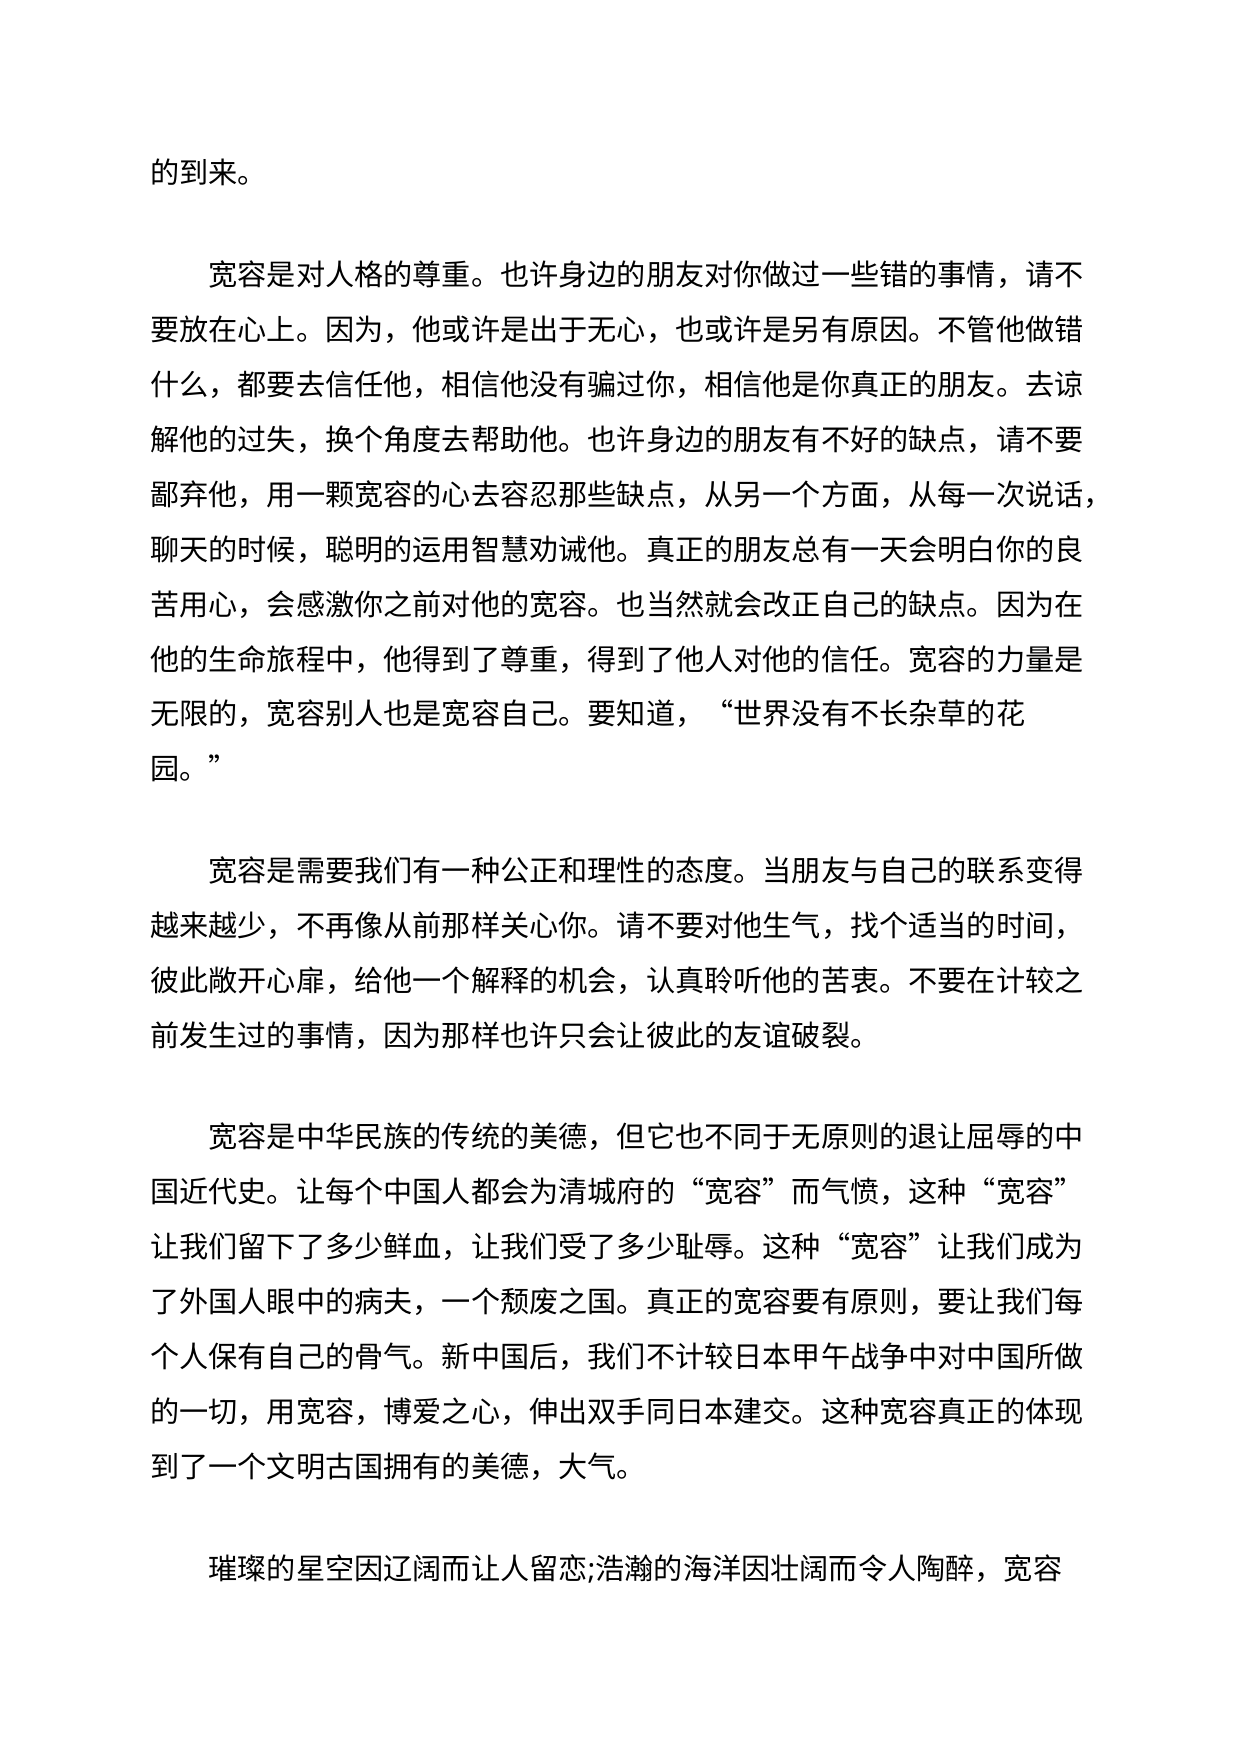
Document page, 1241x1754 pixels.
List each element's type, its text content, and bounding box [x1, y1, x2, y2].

text 宽容是需要我们有一种公正和理性的态度。当朋友与自己的联系变得越来越少，不再像从前那样关心你。请不要对他生气，找个适当的时间，彼此敞开心扉，给他一个解释的机会，认真聆听他的苦衷。不要在计较之前发生过的事情，因为那样也许只会让彼此的友谊破裂。 [150, 848, 1090, 1054]
text 宽容是中华民族的传统的美德，但它也不同于无原则的退让屈辱的中国近代史。让每个中国人都会为清城府的“宽容”而气愤，这种“宽容”让我们留下了多少鲜血，让我们受了多少耻辱。这种“宽容”让我们成为了外国人眼中的病夫，一个颓废之国。真正的宽容要有原则，要让我们每个人保有自己的骨气。新中国后，我们不计较日本甲午战争中对中国所做的一切，用宽容，博爱之心，伸出双手同日本建交。这种宽容真正的体现到了一个文明古国拥有的美德，大气。 [150, 1114, 1090, 1486]
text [150, 1545, 1090, 1588]
text 宽容是对人格的尊重。也许身边的朋友对你做过一些错的事情，请不要放在心上。因为，他或许是出于无心，也或许是另有原因。不管他做错什么，都要去信任他，相信他没有骗过你，相信他是你真正的朋友。去谅解他的过失，换个角度去帮助他。也许身边的朋友有不好的缺点，请不要鄙弃他，用一颗宽容的心去容忍那些缺点，从另一个方面，从每一次说话，聊天的时候，聪明的运用智慧劝诫他。真正的朋友总有一天会明白你的良苦用心，会感激你之前对他的宽容。也当然就会改正自己的缺点。因为在他的生命旅程中，他得到了尊重，得到了他人对他的信任。宽容的力量是无限的，宽容别人也是宽容自己。要知道，“世界没有不长杂草的花园。” [150, 252, 1090, 788]
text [150, 150, 1090, 192]
